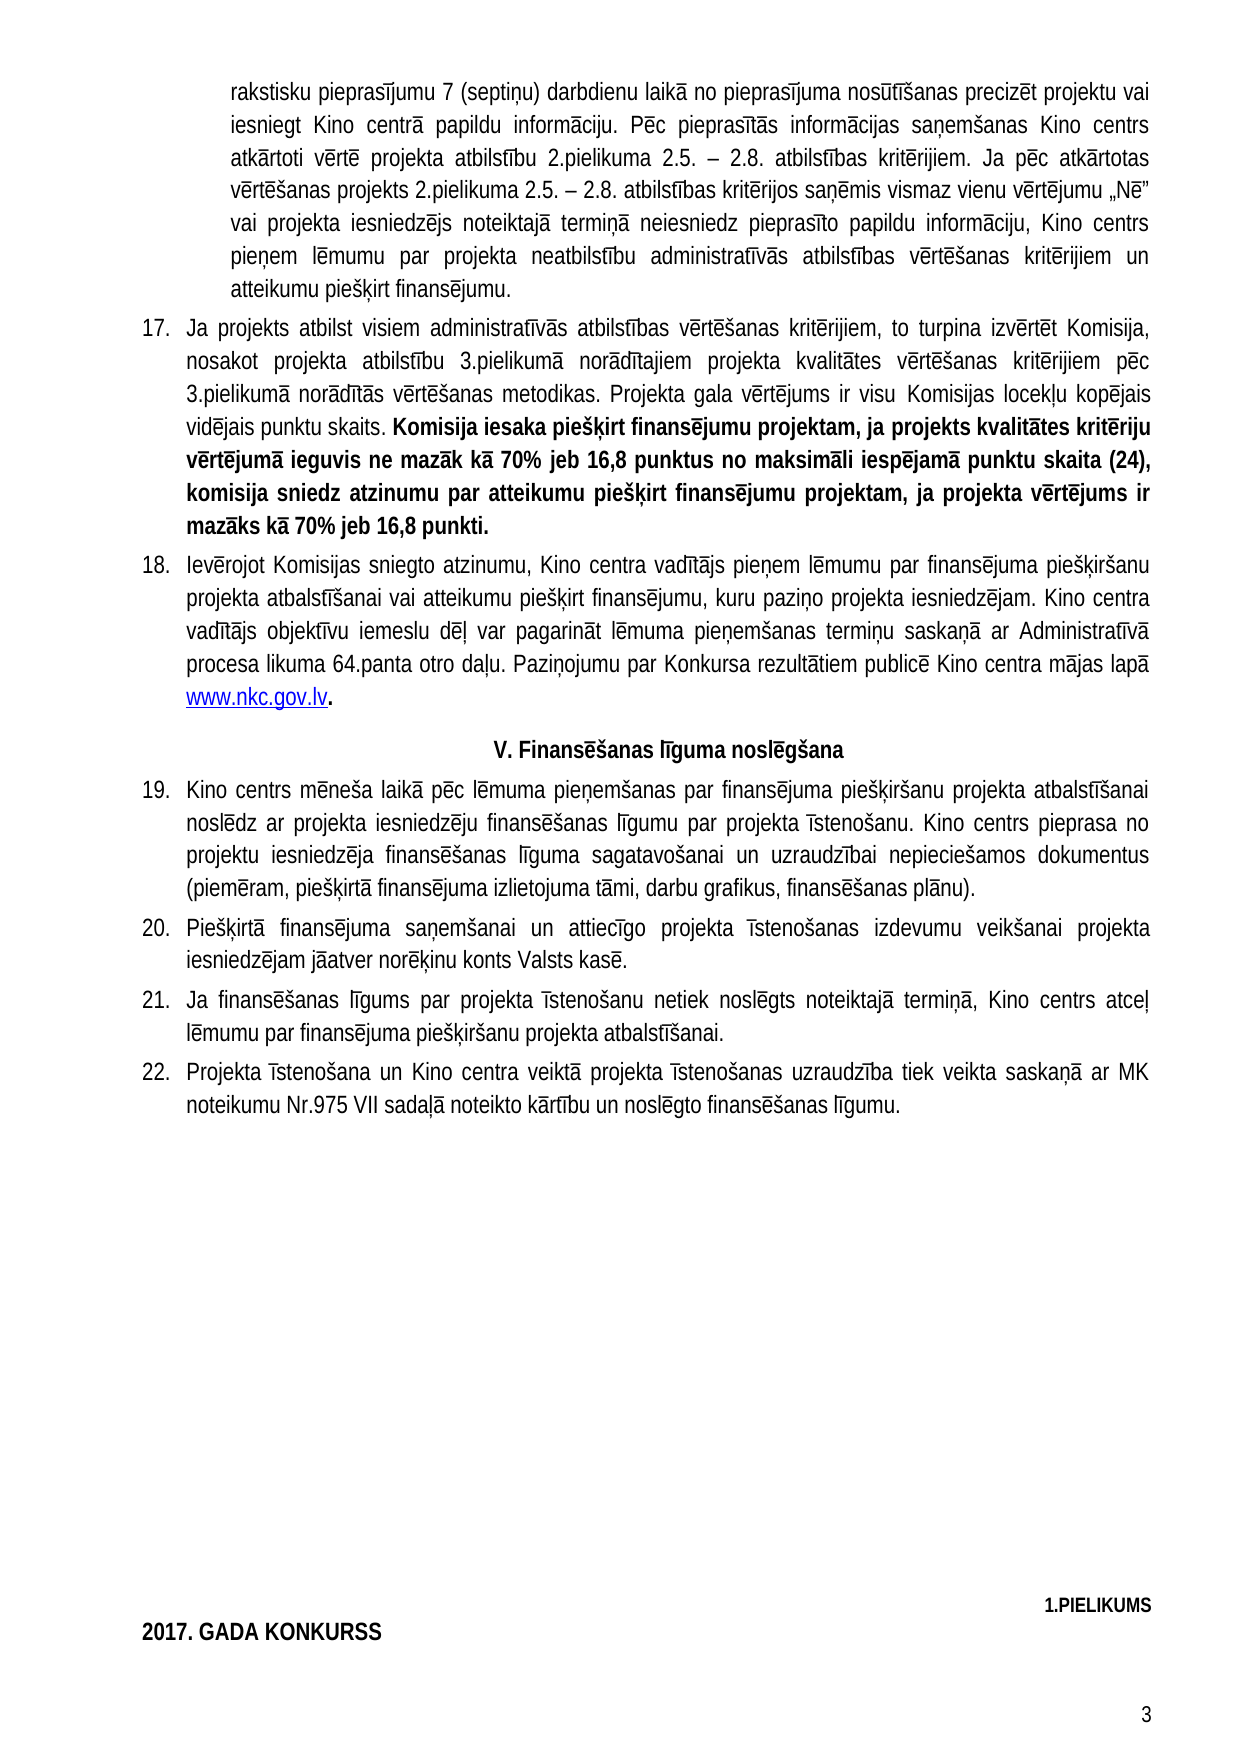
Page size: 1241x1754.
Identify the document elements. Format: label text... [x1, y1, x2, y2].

list Ievērojot Komisijas sniegto atzinumu, Kino centra vadītājs pieņem lēmumu par finansējuma piešķiršanu projekta atbalstīšanai vai atteikumu piešķirt finansējumu, kuru paziņo projekta iesniedzējam. Kino centra vadītājs objektīvu iemeslu dēļ var pagarināt lēmuma pieņemšanas termiņu saskaņā ar Administratīvā procesa likuma 64.panta otro daļu. Paziņojumu par Konkursa rezultātiem publicē Kino centra mājas lapā www.nkc.gov.lv. [142, 550, 1152, 710]
text V. Finansēšanas līguma noslēgšana [186, 736, 1152, 764]
list Piešķirtā finansējuma saņemšanai un attiecīgo projekta īstenošanas izdevumu veikšanai projekta iesniedzējam jāatver norēķinu konts Valsts kasē. [142, 913, 1152, 974]
text 2017. gada KONKURSs [142, 1617, 1152, 1645]
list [171, 77, 1152, 303]
list Projekta īstenošana un Kino centra veiktā projekta īstenošanas uzraudzība tiek veikta saskaņā ar MK noteikumu Nr.975 VII sadaļā noteikto kārtību un noslēgto finansēšanas līgumu. [142, 1057, 1152, 1118]
list Ja projekts atbilst visiem administratīvās atbilstības vērtēšanas kritērijiem, to turpina izvērtēt Komisija, nosakot projekta atbilstību 3.pielikumā norādītajiem projekta kvalitātes vērtēšanas kritērijiem pēc 3.pielikumā norādītās vērtēšanas metodikas. Projekta gala vērtējums ir visu Komisijas locekļu kopējais vidējais punktu skaits. Komisija iesaka piešķirt finansējumu projektam, ja projekts kvalitātes kritēriju vērtējumā ieguvis ne mazāk kā 70% jeb 16,8 punktus no maksimāli iespējamā punktu skaita (24), komisija sniedz atzinumu par atteikumu piešķirt finansējumu projektam, ja projekta vērtējums ir mazāks kā 70% jeb 16,8 punkti. [142, 313, 1152, 539]
list Ja finansēšanas līgums par projekta īstenošanu netiek noslēgts noteiktajā termiņā, Kino centrs atceļ lēmumu par finansējuma piešķiršanu projekta atbalstīšanai. [142, 985, 1152, 1046]
text 1.PIELIKUMS [142, 1593, 1152, 1617]
list Kino centrs mēneša laikā pēc lēmuma pieņemšanas par finansējuma piešķiršanu projekta atbalstīšanai noslēdz ar projekta iesniedzēju finansēšanas līgumu par projekta īstenošanu. Kino centrs pieprasa no projektu iesniedzēja finansēšanas līguma sagatavošanai un uzraudzībai nepieciešamos dokumentus (piemēram, piešķirtā finansējuma izlietojuma tāmi, darbu grafikus, finansēšanas plānu). [142, 775, 1152, 902]
